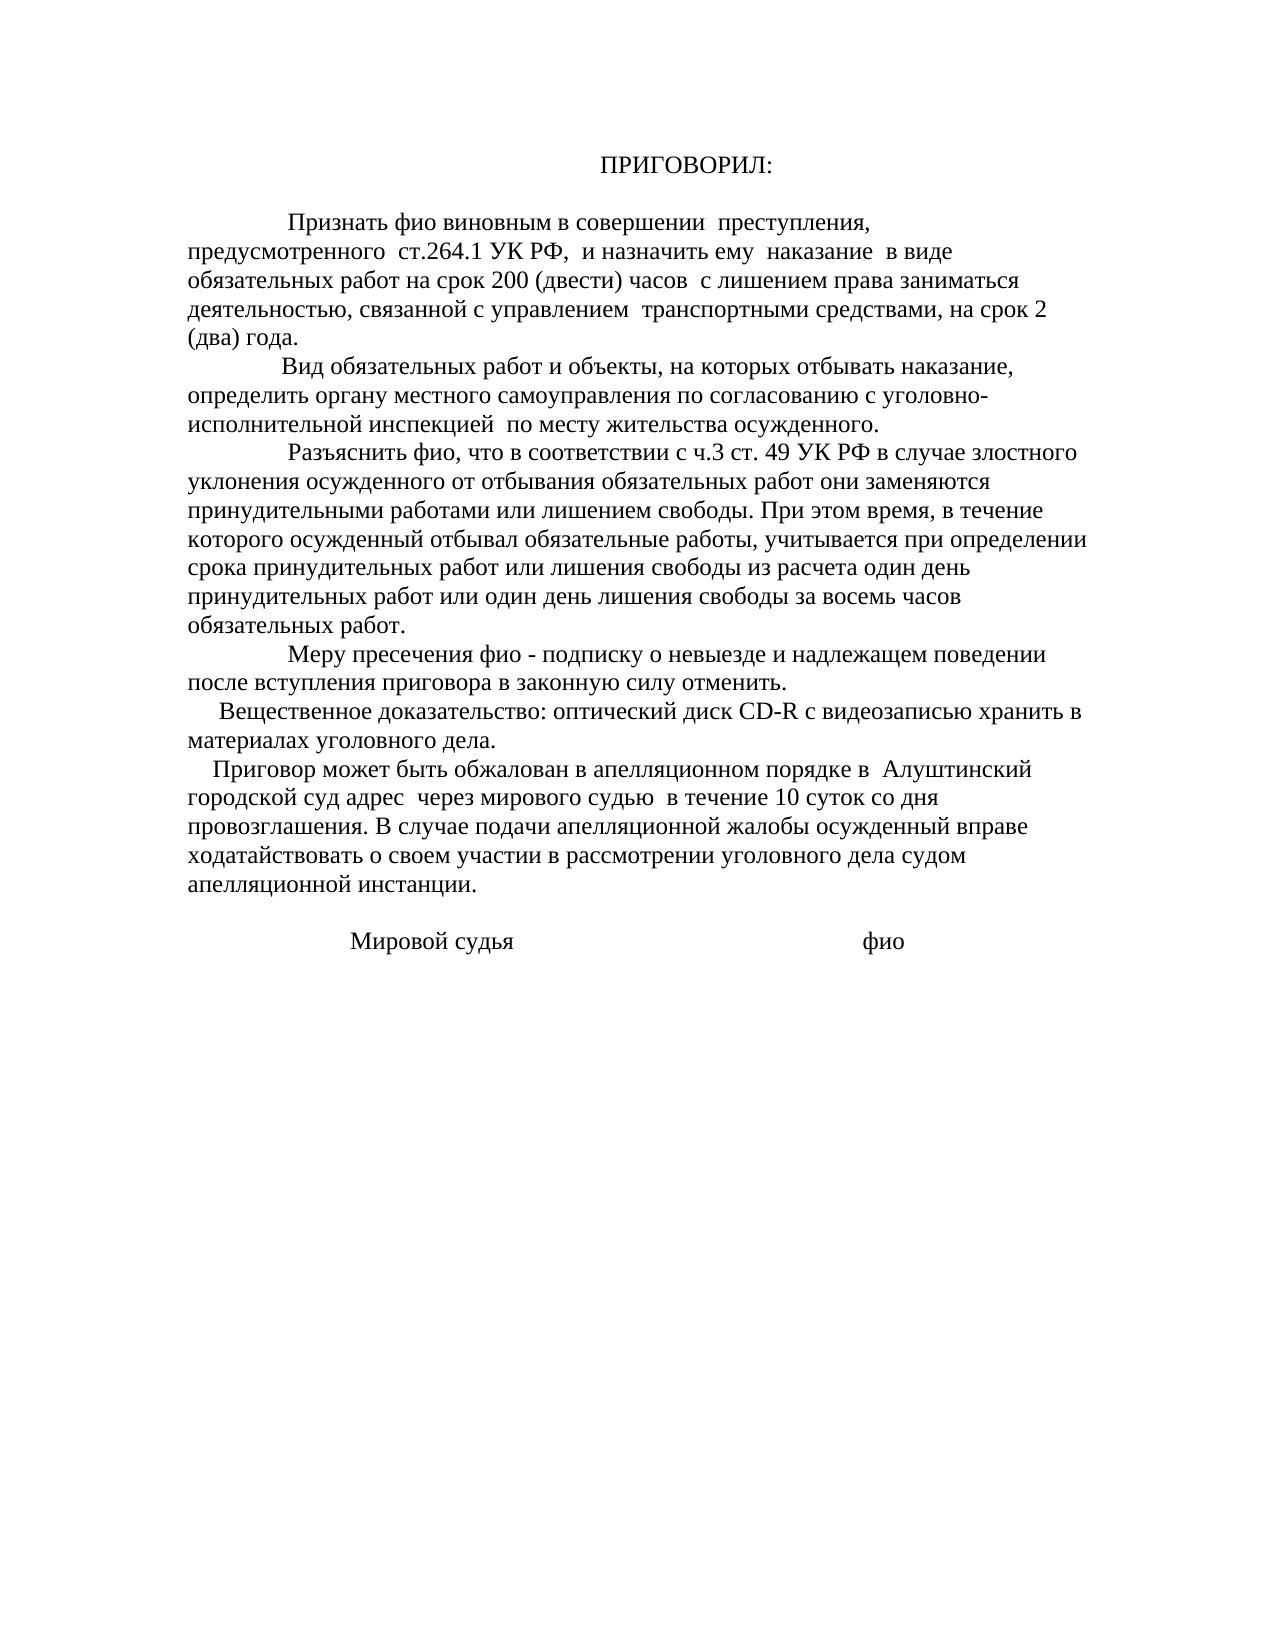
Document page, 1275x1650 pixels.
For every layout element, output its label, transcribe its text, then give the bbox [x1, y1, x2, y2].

text Разъяснить фио, что в соответствии с ч.3 ст. 49 УК РФ в случае злостного уклонения осужденного от отбывания обязательных работ они заменяются принудительными работами или лишением свободы. При этом время, в течение которого осужденный отбывал обязательные работы, учитывается при определении срока принудительных работ или лишения свободы из расчета один день принудительных работ или один день лишения свободы за восемь часов обязательных работ. [187, 437, 1087, 639]
text Вещественное доказательство: оптический диск CD-R с видеозаписью хранить в материалах уголовного дела. [187, 696, 1087, 754]
text ПРИГОВОРИЛ: [187, 150, 1087, 179]
text Признать фио виновным в совершении преступления, предусмотренного ст.264.1 УК РФ, и назначить ему наказание в виде обязательных работ на срок 200 (двести) часов с лишением права заниматься деятельностью, связанной с управлением транспортными средствами, на срок 2 (два) года. [187, 207, 1087, 351]
text Меру пресечения фио - подписку о невыезде и надлежащем поведении после вступления приговора в законную силу отменить. [187, 639, 1087, 696]
text Вид обязательных работ и объекты, на которых отбывать наказание, определить органу местного самоуправления по согласованию с уголовно-исполнительной инспекцией по месту жительства осужденного. [187, 351, 1087, 437]
text Приговор может быть обжалован в апелляционном порядке в Алуштинский городской суд адрес через мирового судью в течение 10 суток со дня провозглашения. В случае подачи апелляционной жалобы осужденный вправе ходатайствовать о своем участии в рассмотрении уголовного дела судом апелляционной инстанции. [187, 754, 1087, 897]
text Мировой судья фио [187, 926, 1087, 955]
